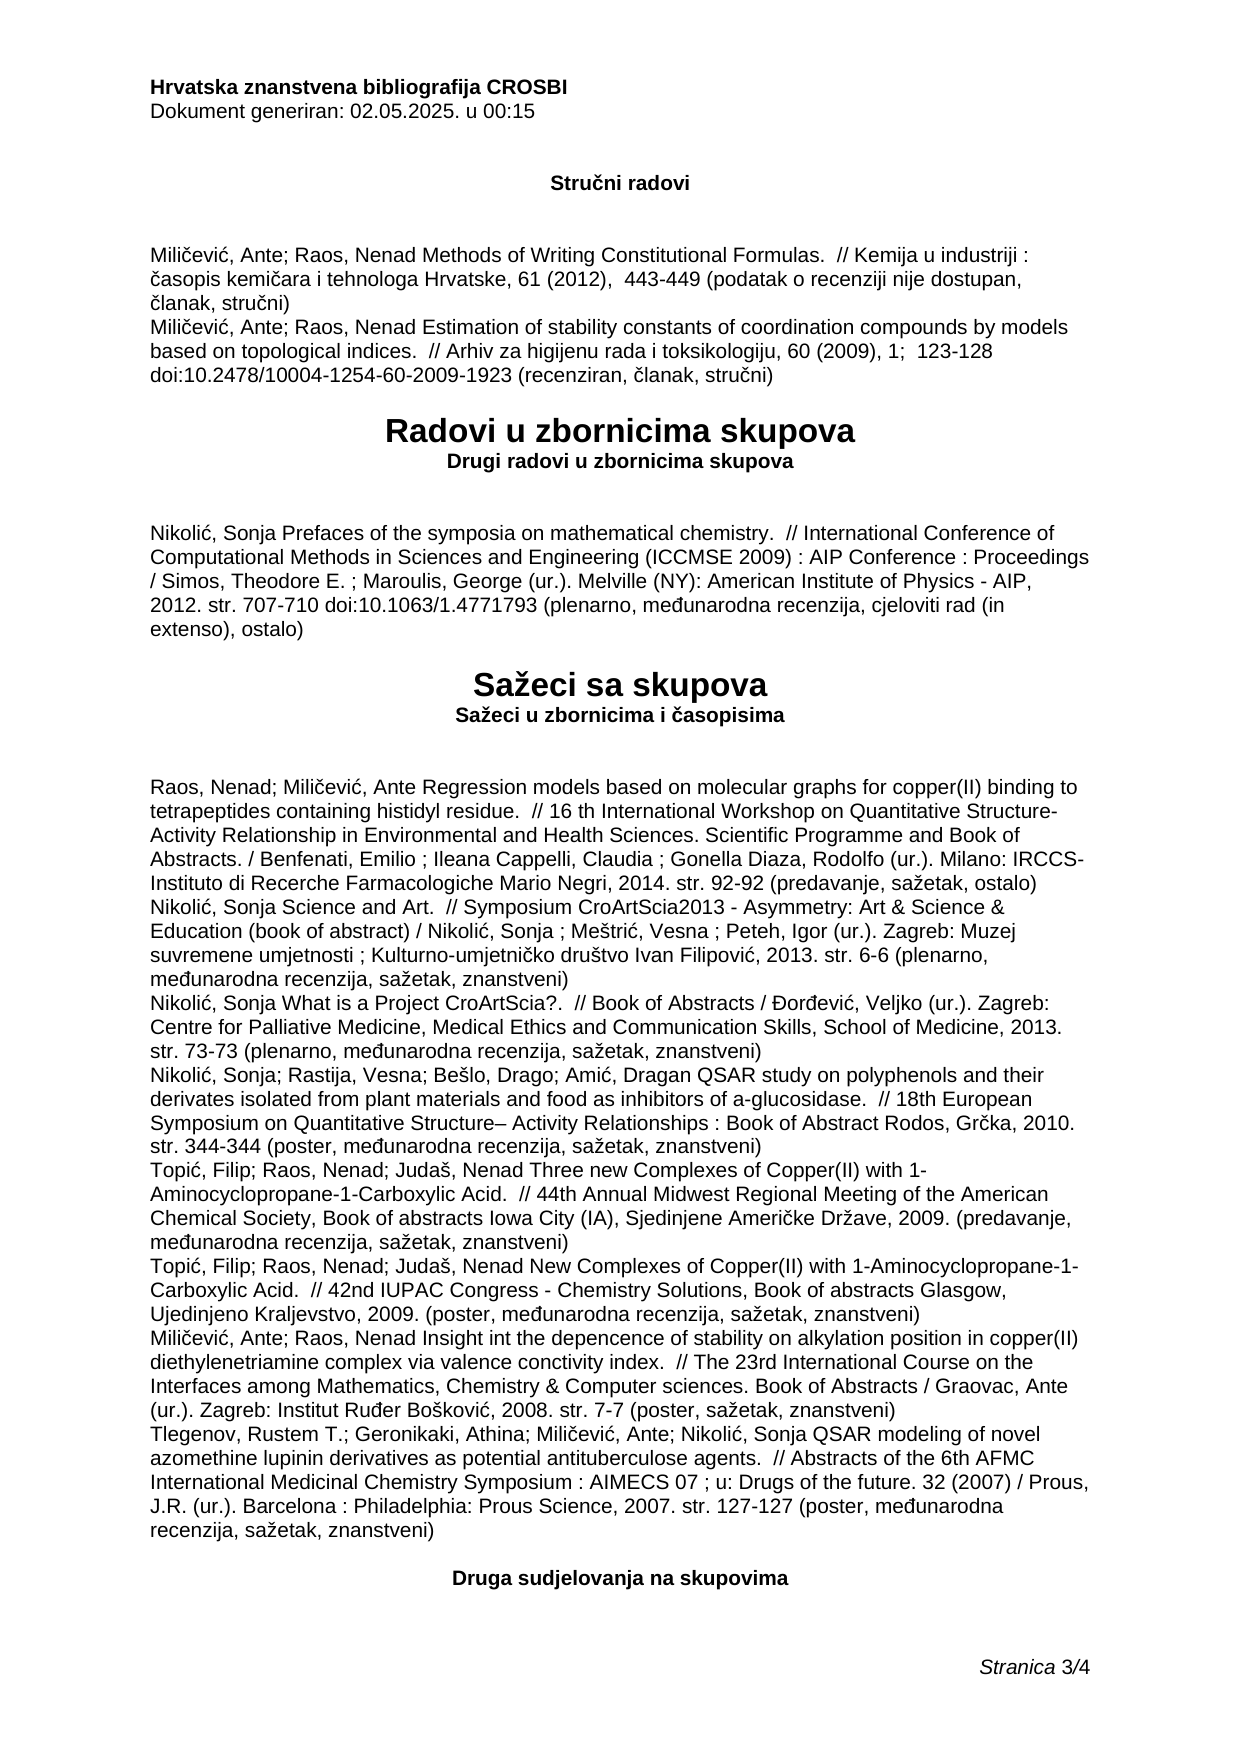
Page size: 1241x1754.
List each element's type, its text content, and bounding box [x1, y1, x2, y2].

text Tlegenov, Rustem T.; Geronikaki, Athina; Miličević, Ante; Nikolić, Sonja [150, 1422, 1090, 1542]
subtitle Radovi u zbornicima skupova [150, 411, 1090, 449]
subtitle Drugi radovi u zbornicima skupova [150, 449, 1090, 473]
text Nikolić, Sonja [150, 991, 1090, 1062]
text Nikolić, Sonja [150, 895, 1090, 991]
subtitle Sažeci u zbornicima i časopisima [150, 703, 1090, 727]
subtitle Druga sudjelovanja na skupovima [150, 1566, 1090, 1589]
text Miličević, Ante; Raos, Nenad [150, 1326, 1090, 1422]
text Raos, Nenad; Miličević, Ante [150, 775, 1090, 895]
subtitle Sažeci sa skupova [150, 665, 1090, 703]
text Miličević, Ante; Raos, Nenad [150, 315, 1090, 387]
text Nikolić, Sonja [150, 521, 1090, 641]
text Nikolić, Sonja; Rastija, Vesna; Bešlo, Drago; Amić, Dragan [150, 1062, 1090, 1158]
text Topić, Filip; Raos, Nenad; Judaš, Nenad [150, 1158, 1090, 1254]
text Topić, Filip; Raos, Nenad; Judaš, Nenad [150, 1254, 1090, 1326]
text Miličević, Ante; Raos, Nenad [150, 243, 1090, 315]
subtitle Stručni radovi [150, 171, 1090, 195]
